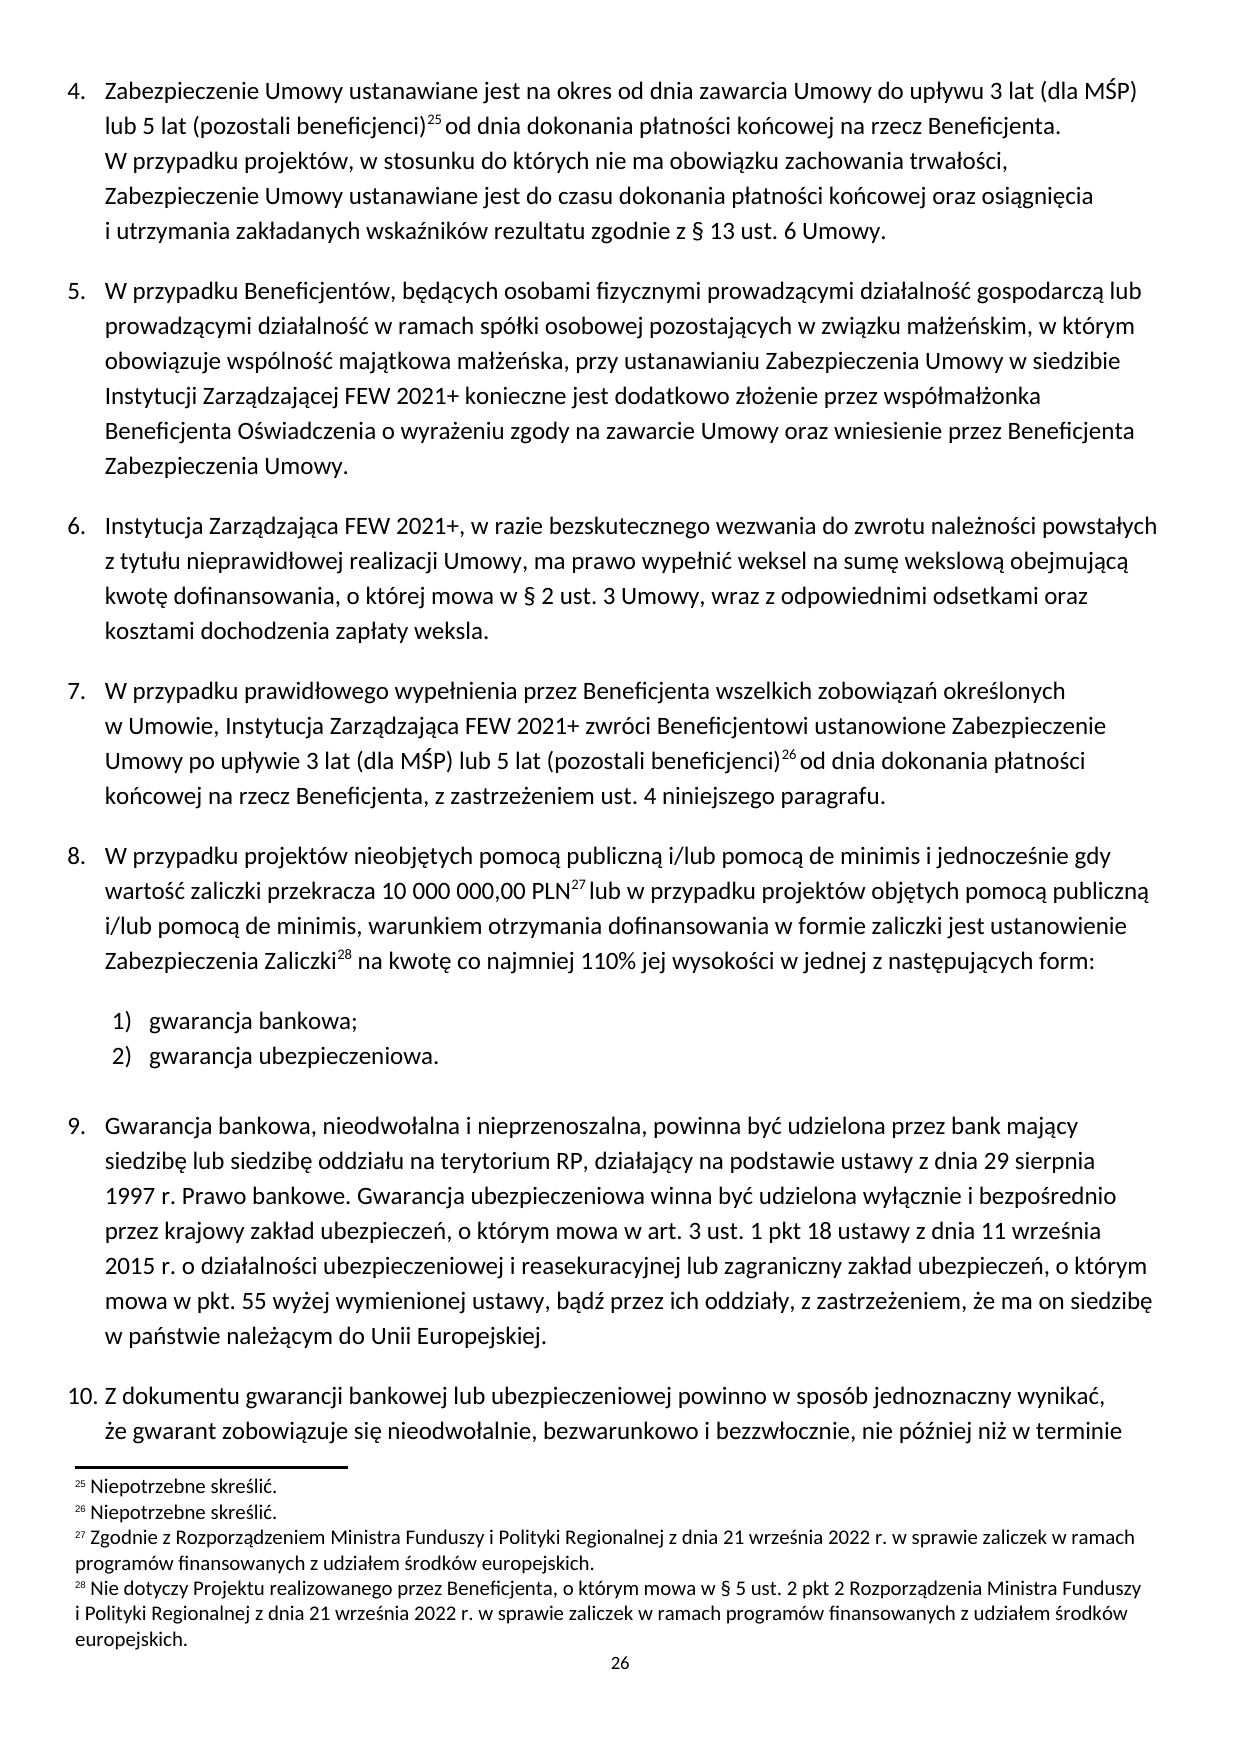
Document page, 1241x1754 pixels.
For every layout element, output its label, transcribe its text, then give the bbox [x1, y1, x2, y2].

list gwarancja bankowa; [112, 1005, 1165, 1036]
list gwarancja ubezpieczeniowa. [112, 1040, 1165, 1071]
list Zabezpieczenie Umowy ustanawiane jest na okres od dnia zawarcia Umowy do upływu 3 lat (dla MŚP) lub 5 lat (pozostali beneficjenci) od dnia dokonania płatności końcowej na rzecz Beneficjenta. W przypadku projektów, w stosunku do których nie ma obowiązku zachowania trwałości, Zabezpieczenie Umowy ustanawiane jest do czasu dokonania płatności końcowej oraz osiągnięcia i utrzymania zakładanych wskaźników rezultatu zgodnie z § 13 ust. 6 Umowy. [67, 75, 1165, 246]
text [67, 1380, 1165, 1446]
list W przypadku Beneficjentów, będących osobami fizycznymi prowadzącymi działalność gospodarczą lub prowadzącymi działalność w ramach spółki osobowej pozostających w związku małżeńskim, w którym obowiązuje wspólność majątkowa małżeńska, przy ustanawianiu Zabezpieczenia Umowy w siedzibie Instytucji Zarządzającej FEW 2021+ konieczne jest dodatkowo złożenie przez współmałżonka Beneficjenta Oświadczenia o wyrażeniu zgody na zawarcie Umowy oraz wniesienie przez Beneficjenta Zabezpieczenia Umowy. [67, 275, 1165, 481]
list Instytucja Zarządzająca FEW 2021+, w razie bezskutecznego wezwania do zwrotu należności powstałych z tytułu nieprawidłowej realizacji Umowy, ma prawo wypełnić weksel na sumę wekslową obejmującą kwotę dofinansowania, o której mowa w § 2 ust. 3 Umowy, wraz z odpowiednimi odsetkami oraz kosztami dochodzenia zapłaty weksla. [67, 510, 1165, 646]
list W przypadku projektów nieobjętych pomocą publiczną i/lub pomocą de minimis i jednocześnie gdy wartość zaliczki przekracza 10 000 000,00 PLN lub w przypadku projektów objętych pomocą publiczną i/lub pomocą de minimis, warunkiem otrzymania dofinansowania w formie zaliczki jest ustanowienie Zabezpieczenia Zaliczki na kwotę co najmniej 110% jej wysokości w jednej z następujących form: [67, 840, 1165, 976]
text Gwarancja bankowa, nieodwołalna i nieprzenoszalna, powinna być udzielona przez bank mający siedzibę lub siedzibę oddziału na terytorium RP, działający na podstawie ustawy z dnia 29 sierpnia 1997 r. Prawo bankowe. Gwarancja ubezpieczeniowa winna być udzielona wyłącznie i bezpośrednio przez krajowy zakład ubezpieczeń, o którym mowa w art. 3 ust. 1 pkt 18 ustawy z dnia 11 września 2015 r. o działalności ubezpieczeniowej i reasekuracyjnej lub zagraniczny zakład ubezpieczeń, o którym mowa w pkt. 55 wyżej wymienionej ustawy, bądź przez ich oddziały, z zastrzeżeniem, że ma on siedzibę w państwie należącym do Unii Europejskiej. [67, 1110, 1165, 1351]
list W przypadku prawidłowego wypełnienia przez Beneficjenta wszelkich zobowiązań określonych w Umowie, Instytucja Zarządzająca FEW 2021+ zwróci Beneficjentowi ustanowione Zabezpieczenie Umowy po upływie 3 lat (dla MŚP) lub 5 lat (pozostali beneficjenci) od dnia dokonania płatności końcowej na rzecz Beneficjenta, z zastrzeżeniem ust. 4 niniejszego paragrafu. [67, 675, 1165, 811]
